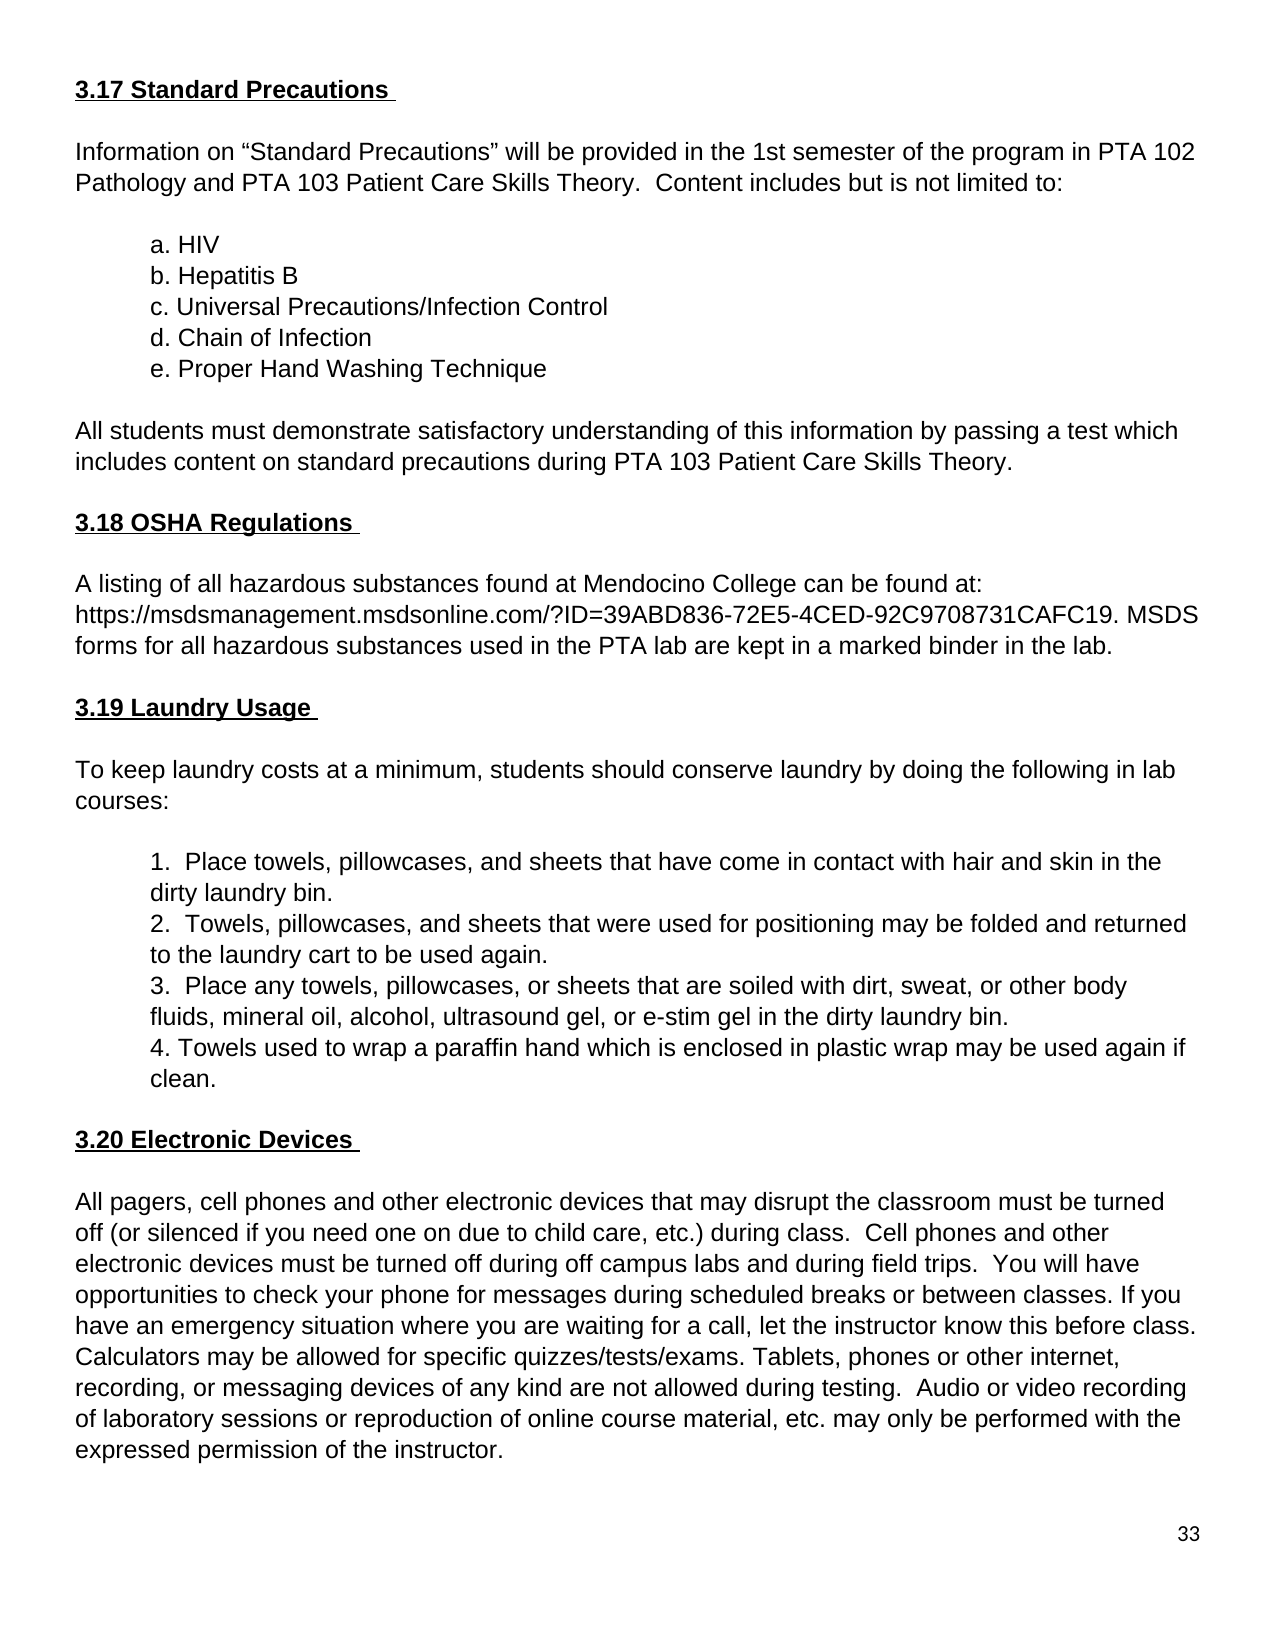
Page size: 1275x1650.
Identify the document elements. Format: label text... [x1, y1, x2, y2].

text 3.20 Electronic Devices [75, 1125, 1200, 1154]
text b. Hepatitis B [75, 261, 1200, 290]
text e. Proper Hand Washing Technique [75, 354, 1200, 383]
text To keep laundry costs at a minimum, students should conserve laundry by doing the following in lab courses: [75, 754, 1200, 814]
text d. Chain of Infection [75, 323, 1200, 352]
text 1. Place towels, pillowcases, and sheets that have come in contact with hair and skin in the dirty laundry bin. [150, 847, 1200, 907]
text 3.19 Laundry Usage [75, 693, 1200, 722]
text 4. Towels used to wrap a paraffin hand which is enclosed in plastic wrap may be used again if clean. [150, 1033, 1200, 1093]
text c. Universal Precautions/Infection Control [75, 292, 1200, 321]
text 3. Place any towels, pillowcases, or sheets that are soiled with dirt, sweat, or other body fluids, mineral oil, alcohol, ultrasound gel, or e-stim gel in the dirty laundry bin. [150, 971, 1200, 1031]
text A listing of all hazardous substances found at Mendocino College can be found at: https://msdsmanagement.msdsonline.com/?ID=39ABD836-72E5-4CED-92C9708731CAFC19. MSDS forms for all hazardous substances used in the PTA lab are kept in a marked binder in the lab. [75, 569, 1200, 660]
text 3.17 Standard Precautions [75, 75, 1200, 104]
text All pagers, cell phones and other electronic devices that may disrupt the classroom must be turned off (or silenced if you need one on due to child care, etc.) during class. Cell phones and other electronic devices must be turned off during off campus labs and during field trips. You will have opportunities to check your phone for messages during scheduled breaks or between classes. If you have an emergency situation where you are waiting for a call, let the instructor know this before class. Calculators may be allowed for specific quizzes/tests/exams. Tablets, phones or other internet, recording, or messaging devices of any kind are not allowed during testing. Audio or video recording of laboratory sessions or reproduction of online course material, etc. may only be performed with the expressed permission of the instructor. [75, 1187, 1200, 1464]
text 3.18 OSHA Regulations [75, 508, 1200, 537]
text a. HIV [75, 230, 1200, 259]
text All students must demonstrate satisfactory understanding of this information by passing a test which includes content on standard precautions during PTA 103 Patient Care Skills Theory. [75, 416, 1200, 475]
text 2. Towels, pillowcases, and sheets that were used for positioning may be folded and returned to the laundry cart to be used again. [150, 909, 1200, 969]
text Information on “Standard Precautions” will be provided in the 1st semester of the program in PTA 102 Pathology and PTA 103 Patient Care Skills Theory. Content includes but is not limited to: [75, 137, 1200, 197]
